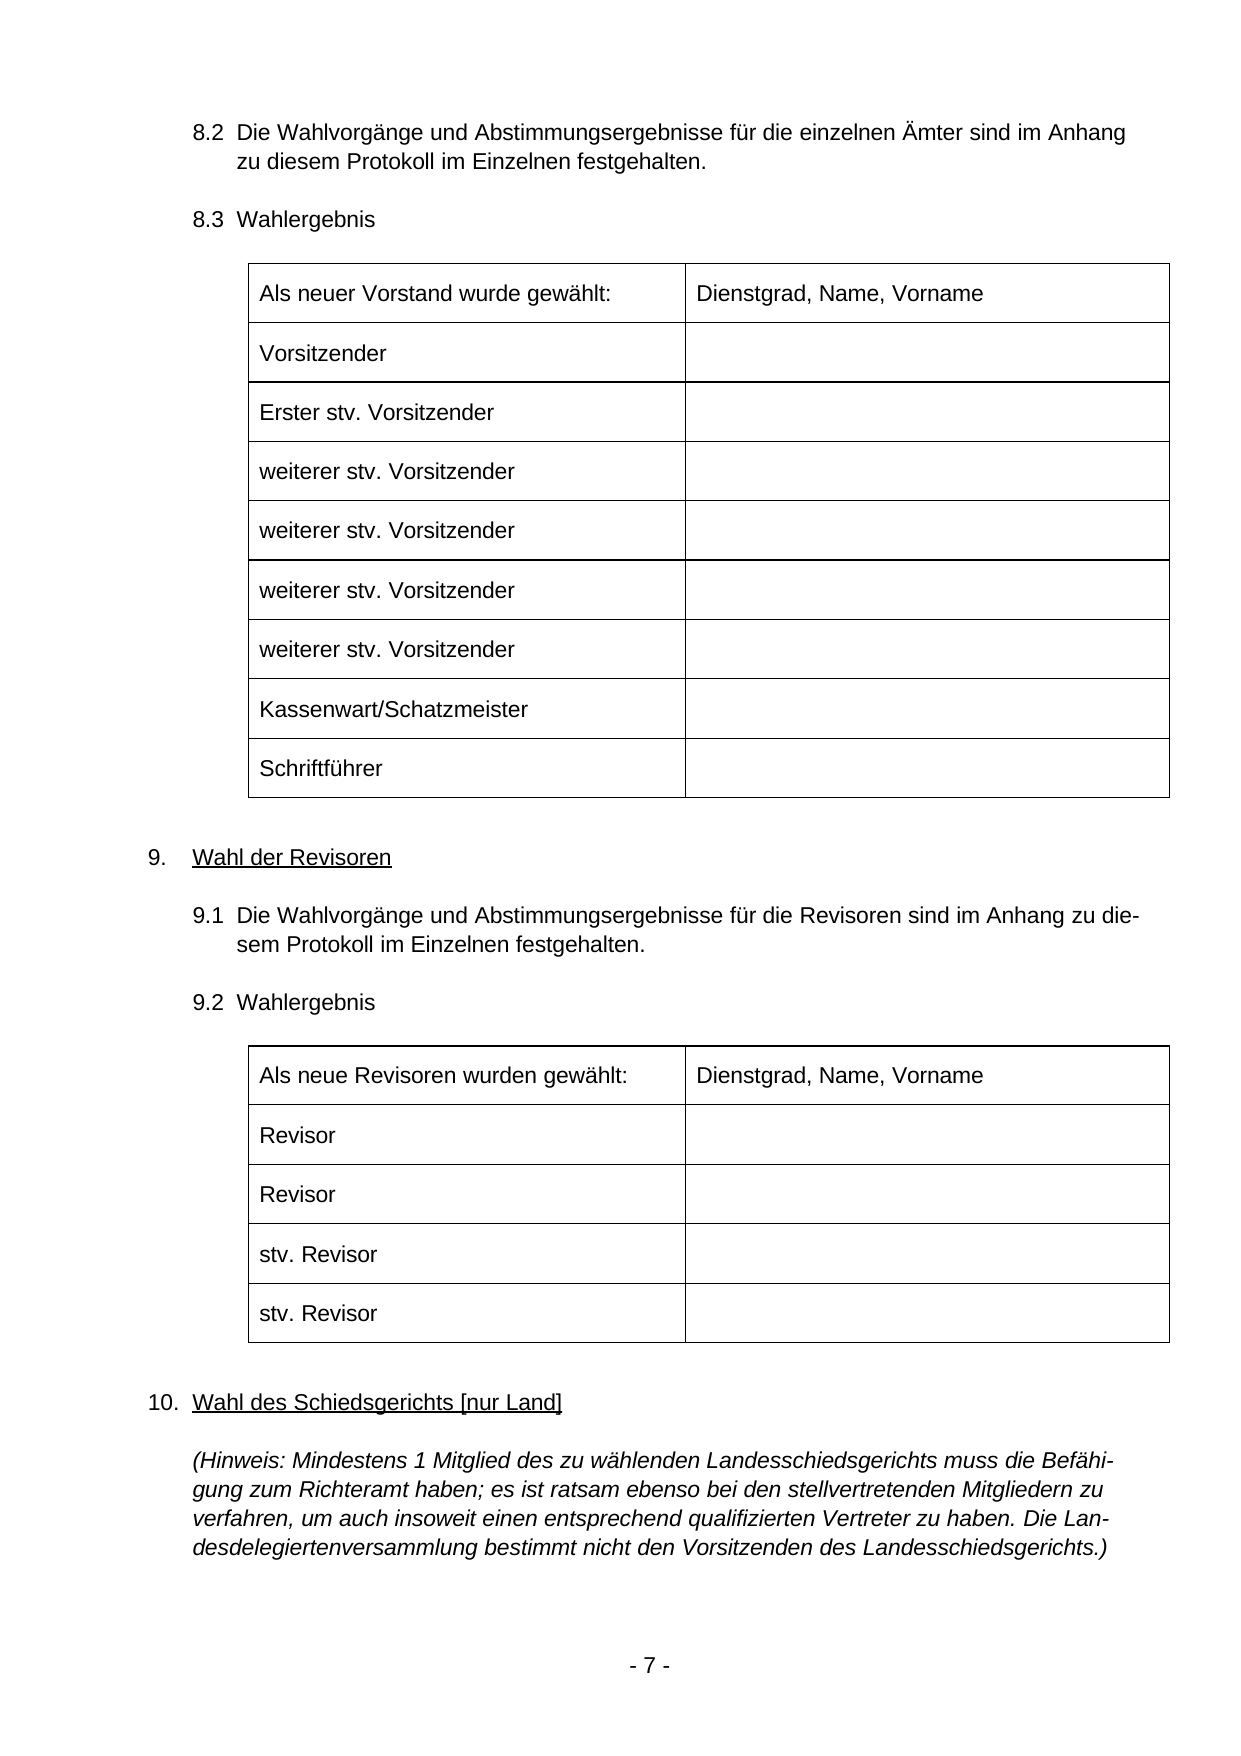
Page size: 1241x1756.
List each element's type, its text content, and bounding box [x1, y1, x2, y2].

table_cell Revisor [249, 1105, 685, 1164]
table_cell [686, 1224, 1169, 1282]
table_header Dienstgrad, Name, Vorname [686, 1047, 1169, 1104]
table_cell [686, 1165, 1169, 1223]
list Die Wahlvorgänge und Abstimmungsergebnisse für die einzelnen Ämter sind im Anhang zu diesem Protokoll im Einzelnen festgehalten. [192, 119, 1134, 175]
table_cell [686, 620, 1169, 678]
text (Hinweis: Mindestens 1 Mitglied des zu wählenden Landesschiedsgerichts muss die Befähi- gung zum Richteramt haben; es ist ratsam ebenso bei den stellvertretenden Mitgliedern zu verfahren, um auch insoweit einen entsprechend qualifizierten Vertreter zu haben. Die Lan- desdelegiertenversammlung bestimmt nicht den Vorsitzenden des Landesschiedsgerichts.) [192, 1447, 1134, 1560]
table_cell Schriftführer [249, 739, 685, 797]
table_cell Vorsitzender [249, 323, 685, 381]
list Wahl der Revisoren [148, 844, 1182, 870]
table_cell [686, 561, 1169, 619]
table_cell Kassenwart/Schatzmeister [249, 679, 685, 737]
table_cell [686, 1284, 1169, 1342]
table_cell [686, 501, 1169, 559]
table_header Dienstgrad, Name, Vorname [686, 264, 1169, 322]
table_cell [686, 442, 1169, 500]
list Wahl des Schiedsgerichts [nur Land] [148, 1389, 1182, 1415]
list Die Wahlvorgänge und Abstimmungsergebnisse für die Revisoren sind im Anhang zu die- sem Protokoll im Einzelnen festgehalten. [192, 902, 1147, 957]
table_cell weiterer stv. Vorsitzender [249, 442, 685, 500]
table_header Als neue Revisoren wurden gewählt: [249, 1047, 685, 1104]
table_cell stv. Revisor [249, 1224, 685, 1282]
table_cell weiterer stv. Vorsitzender [249, 501, 685, 559]
table_cell Erster stv. Vorsitzender [249, 383, 685, 441]
list Wahlergebnis [192, 989, 1182, 1015]
table_cell [686, 679, 1169, 737]
table_cell [686, 383, 1169, 441]
table_header Als neuer Vorstand wurde gewählt: [249, 264, 685, 322]
table_cell [686, 1105, 1169, 1164]
table_cell Revisor [249, 1165, 685, 1223]
table_cell weiterer stv. Vorsitzender [249, 620, 685, 678]
table_cell [686, 323, 1169, 381]
table_cell [686, 739, 1169, 797]
table_cell weiterer stv. Vorsitzender [249, 561, 685, 619]
table_cell stv. Revisor [249, 1284, 685, 1342]
list Wahlergebnis [192, 206, 1182, 233]
